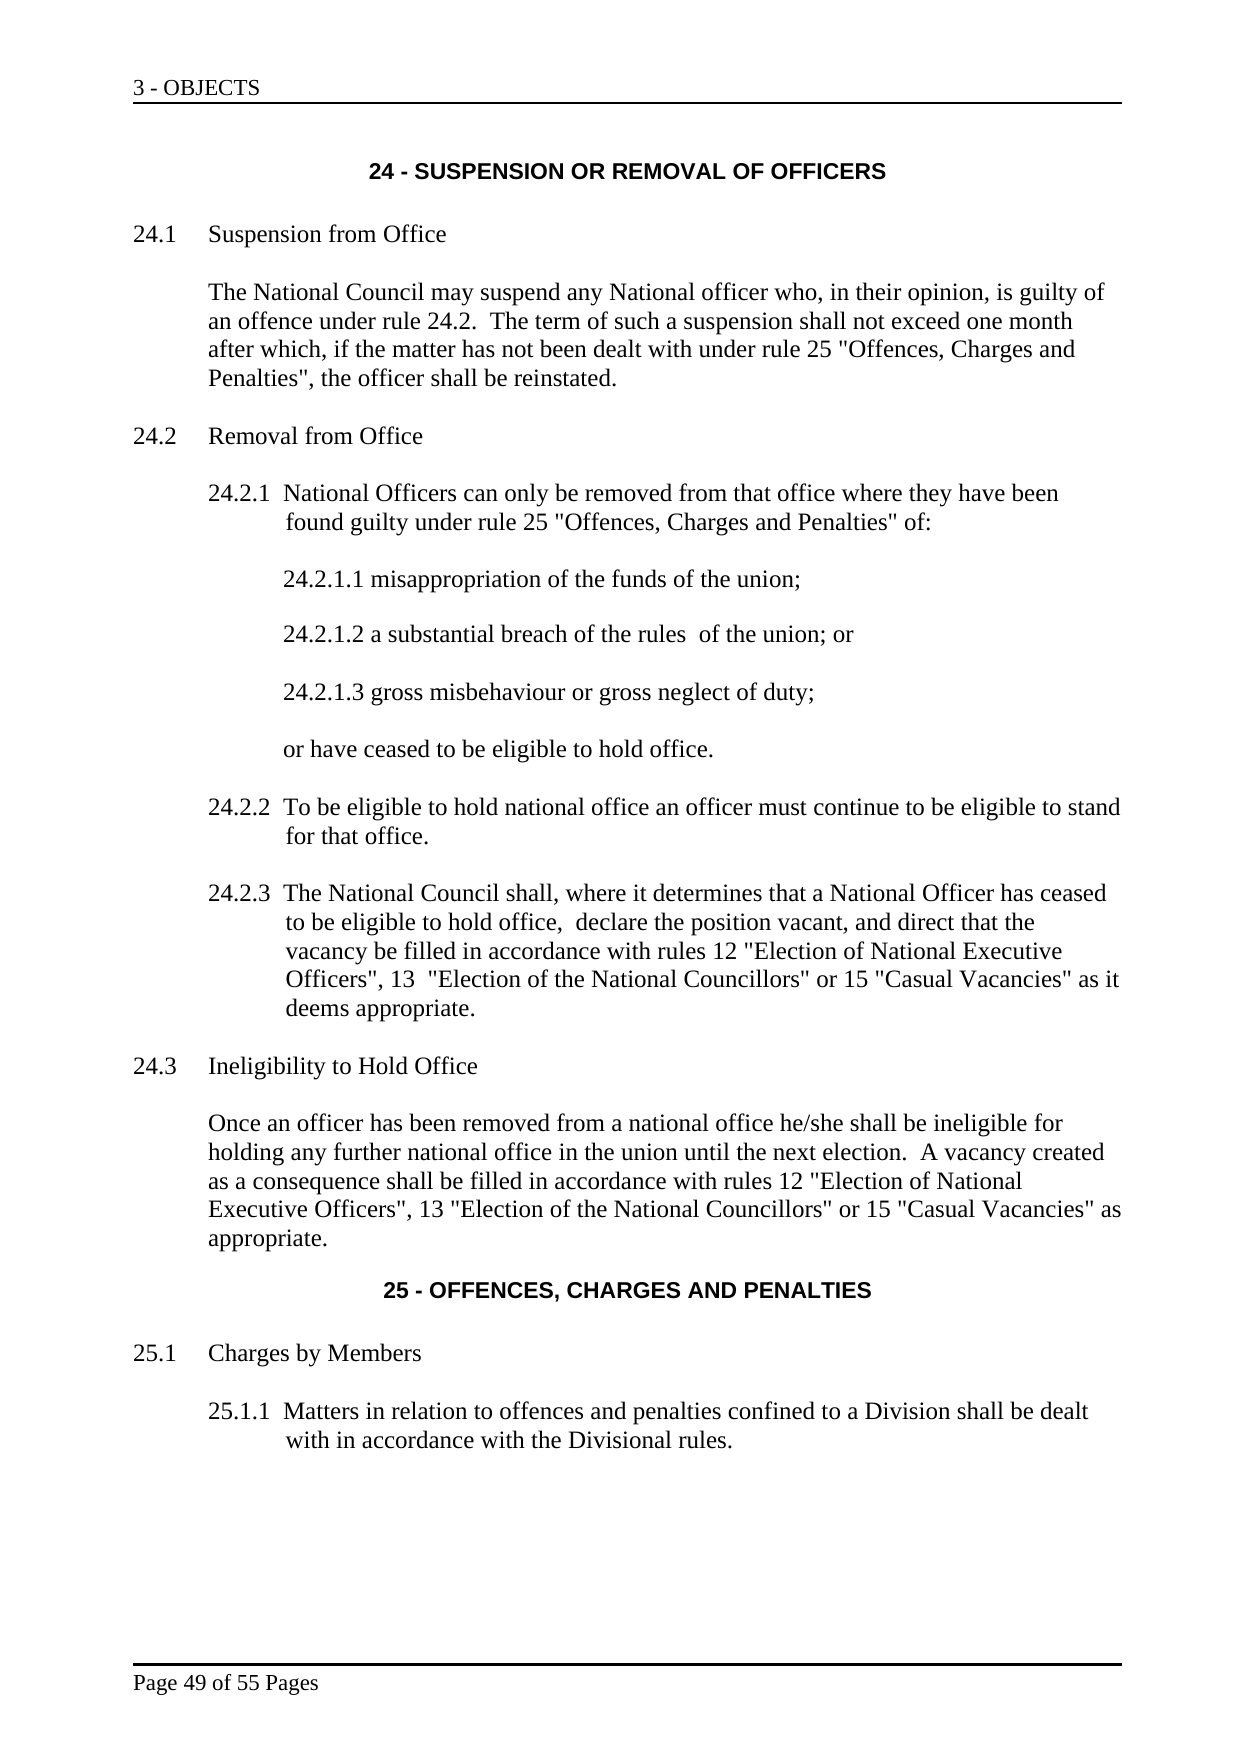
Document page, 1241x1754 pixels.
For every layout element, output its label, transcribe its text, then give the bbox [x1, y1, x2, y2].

text 25.1.1 Matters in relation to offences and penalties confined to a Division shall be dealt with in accordance with the Divisional rules. [133, 1396, 1122, 1453]
text 24.2.3 The National Council shall, where it determines that a National Officer has ceased to be eligible to hold office, declare the position vacant, and direct that the vacancy be filled in accordance with rules 12 "Election of National Executive Officers", 13 "Election of the National Councillors" or 15 "Casual Vacancies" as it deems appropriate. [133, 878, 1122, 1022]
text 24.2.2 To be eligible to hold national office an officer must continue to be eligible to stand for that office. [133, 792, 1122, 849]
text 25.1 Charges by Members [133, 1338, 1122, 1367]
subtitle 25 - OFFENCES, CHARGES AND PENALTIES [133, 1277, 1122, 1303]
text 24.2.1 National Officers can only be removed from that office where they have been found guilty under rule 25 "Offences, Charges and Penalties" of: [133, 478, 1122, 536]
text 24.2.1.3 gross misbehaviour or gross neglect of duty; [133, 677, 1122, 706]
text 24.2.1.2 a substantial breach of the rules of the union; or [133, 619, 1122, 648]
subtitle 24 - SUSPENSION OR REMOVAL OF OFFICERS [133, 158, 1122, 184]
text The National Council may suspend any National officer who, in their opinion, is guilty of an offence under rule 24.2. The term of such a suspension shall not exceed one month after which, if the matter has not been dealt with under rule 25 "Offences, Charges and Penalties", the officer shall be reinstated. [133, 277, 1122, 392]
text 24.3 Ineligibility to Hold Office [133, 1051, 1122, 1079]
text 24.1 Suspension from Office [133, 219, 1122, 248]
text 24.2.1.1 misappropriation of the funds of the union; [133, 564, 1122, 593]
text Once an officer has been removed from a national office he/she shall be ineligible for holding any further national office in the union until the next election. A vacancy created as a consequence shall be filled in accordance with rules 12 "Election of National Executive Officers", 13 "Election of the National Councillors" or 15 "Casual Vacancies" as appropriate. [133, 1108, 1122, 1252]
text 24.2 Removal from Office [133, 421, 1122, 449]
text or have ceased to be eligible to hold office. [133, 734, 1122, 763]
